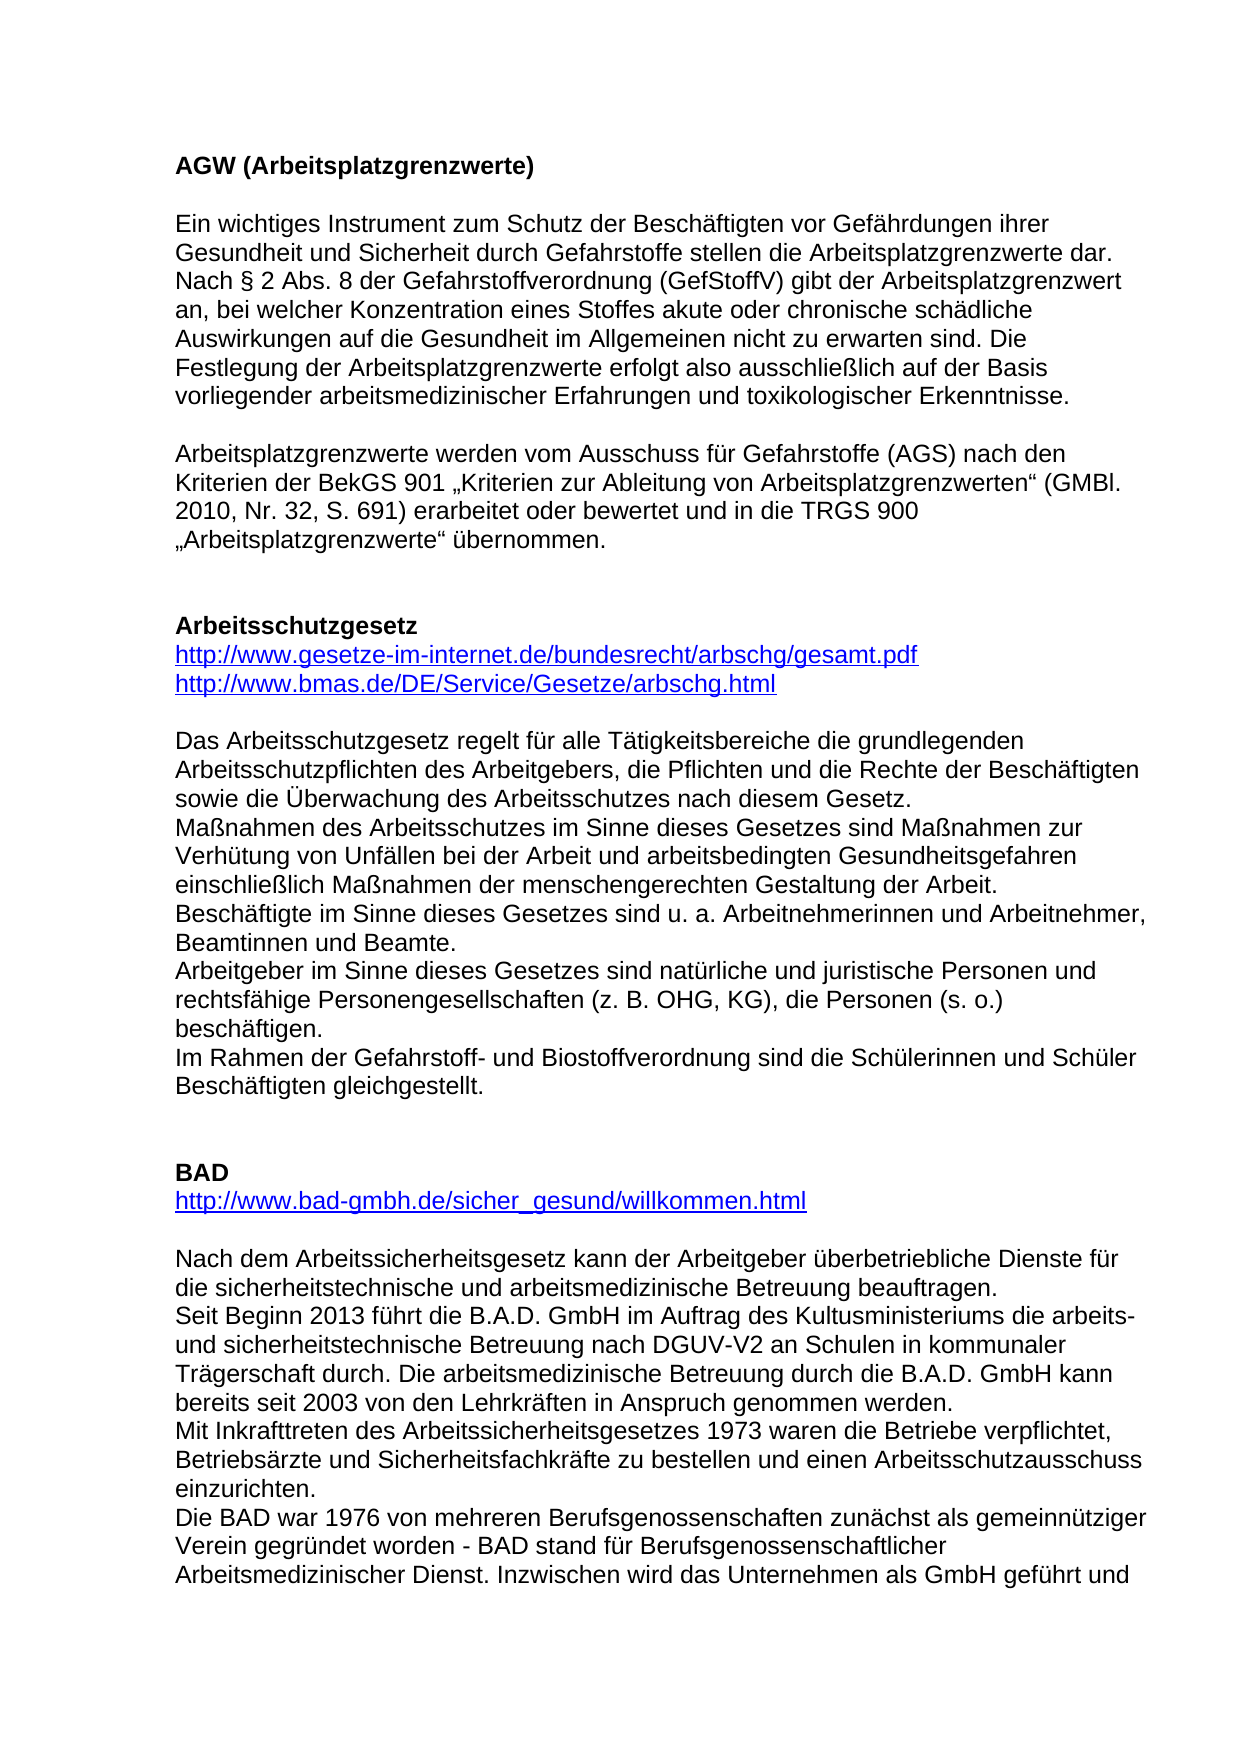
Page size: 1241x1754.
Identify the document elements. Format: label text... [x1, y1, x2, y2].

text Arbeitgeber im Sinne dieses Gesetzes sind natürliche und juristische Personen und rechtsfähige Personengesellschaften (z. B. OHG, KG), die Personen (s. o.) beschäftigen. [175, 956, 1152, 1042]
text Mit Inkrafttreten des Arbeitssicherheitsgesetzes 1973 waren die Betriebe verpflichtet, Betriebsärzte und Sicherheitsfachkräfte zu bestellen und einen Arbeitsschutzausschuss einzurichten. [175, 1416, 1152, 1502]
text Ein wichtiges Instrument zum Schutz der Beschäftigten vor Gefährdungen ihrer Gesundheit und Sicherheit durch Gefahrstoffe stellen die Arbeitsplatzgrenzwerte dar. Nach § 2 Abs. 8 der Gefahrstoffverordnung (GefStoffV) gibt der Arbeitsplatzgrenzwert an, bei welcher Konzentration eines Stoffes akute oder chronische schädliche Auswirkungen auf die Gesundheit im Allgemeinen nicht zu erwarten sind. Die Festlegung der Arbeitsplatzgrenzwerte erfolgt also ausschließlich auf der Basis vorliegender arbeitsmedizinischer Erfahrungen und toxikologischer Erkenntnisse. [175, 209, 1152, 410]
text AGW (Arbeitsplatzgrenzwerte) [175, 151, 1152, 180]
text Im Rahmen der Gefahrstoff- und Biostoffverordnung sind die Schülerinnen und Schüler Beschäftigten gleichgestellt. [175, 1042, 1152, 1100]
text Maßnahmen des Arbeitsschutzes im Sinne dieses Gesetzes sind Maßnahmen zur Verhütung von Unfällen bei der Arbeit und arbeitsbedingten Gesundheitsgefahren einschließlich Maßnahmen der menschengerechten Gestaltung der Arbeit. [175, 812, 1152, 899]
text Seit Beginn 2013 führt die B.A.D. GmbH im Auftrag des Kultusministeriums die arbeits- und sicherheitstechnische Betreuung nach DGUV-V2 an Schulen in kommunaler Trägerschaft durch. Die arbeitsmedizinische Betreuung durch die B.A.D. GmbH kann bereits seit 2003 von den Lehrkräften in Anspruch genommen werden. [175, 1301, 1152, 1416]
text http://www.bmas.de/DE/Service/Gesetze/arbschg.html [175, 669, 1152, 697]
text BAD [175, 1157, 1152, 1186]
text Arbeitsplatzgrenzwerte werden vom Ausschuss für Gefahrstoffe (AGS) nach den Kriterien der BekGS 901 „Kriterien zur Ableitung von Arbeitsplatzgrenzwerten“ (GMBl. 2010, Nr. 32, S. 691) erarbeitet oder bewertet und in die TRGS 900 „Arbeitsplatzgrenzwerte“ übernommen. [175, 439, 1152, 554]
text Nach dem Arbeitssicherheitsgesetz kann der Arbeitgeber überbetriebliche Dienste für die sicherheitstechnische und arbeitsmedizinische Betreuung beauftragen. [175, 1244, 1152, 1301]
text http://www.gesetze-im-internet.de/bundesrecht/arbschg/gesamt.pdf [175, 640, 1152, 669]
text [175, 1502, 1152, 1589]
text Das Arbeitsschutzgesetz regelt für alle Tätigkeitsbereiche die grundlegenden Arbeitsschutzpflichten des Arbeitgebers, die Pflichten und die Rechte der Beschäftigten sowie die Überwachung des Arbeitsschutzes nach diesem Gesetz. [175, 726, 1152, 812]
text Beschäftigte im Sinne dieses Gesetzes sind u. a. Arbeitnehmerinnen und Arbeitnehmer, Beamtinnen und Beamte. [175, 899, 1152, 956]
text Arbeitsschutzgesetz [175, 611, 1152, 640]
text http://www.bad-gmbh.de/sicher_gesund/willkommen.html [175, 1186, 1152, 1215]
